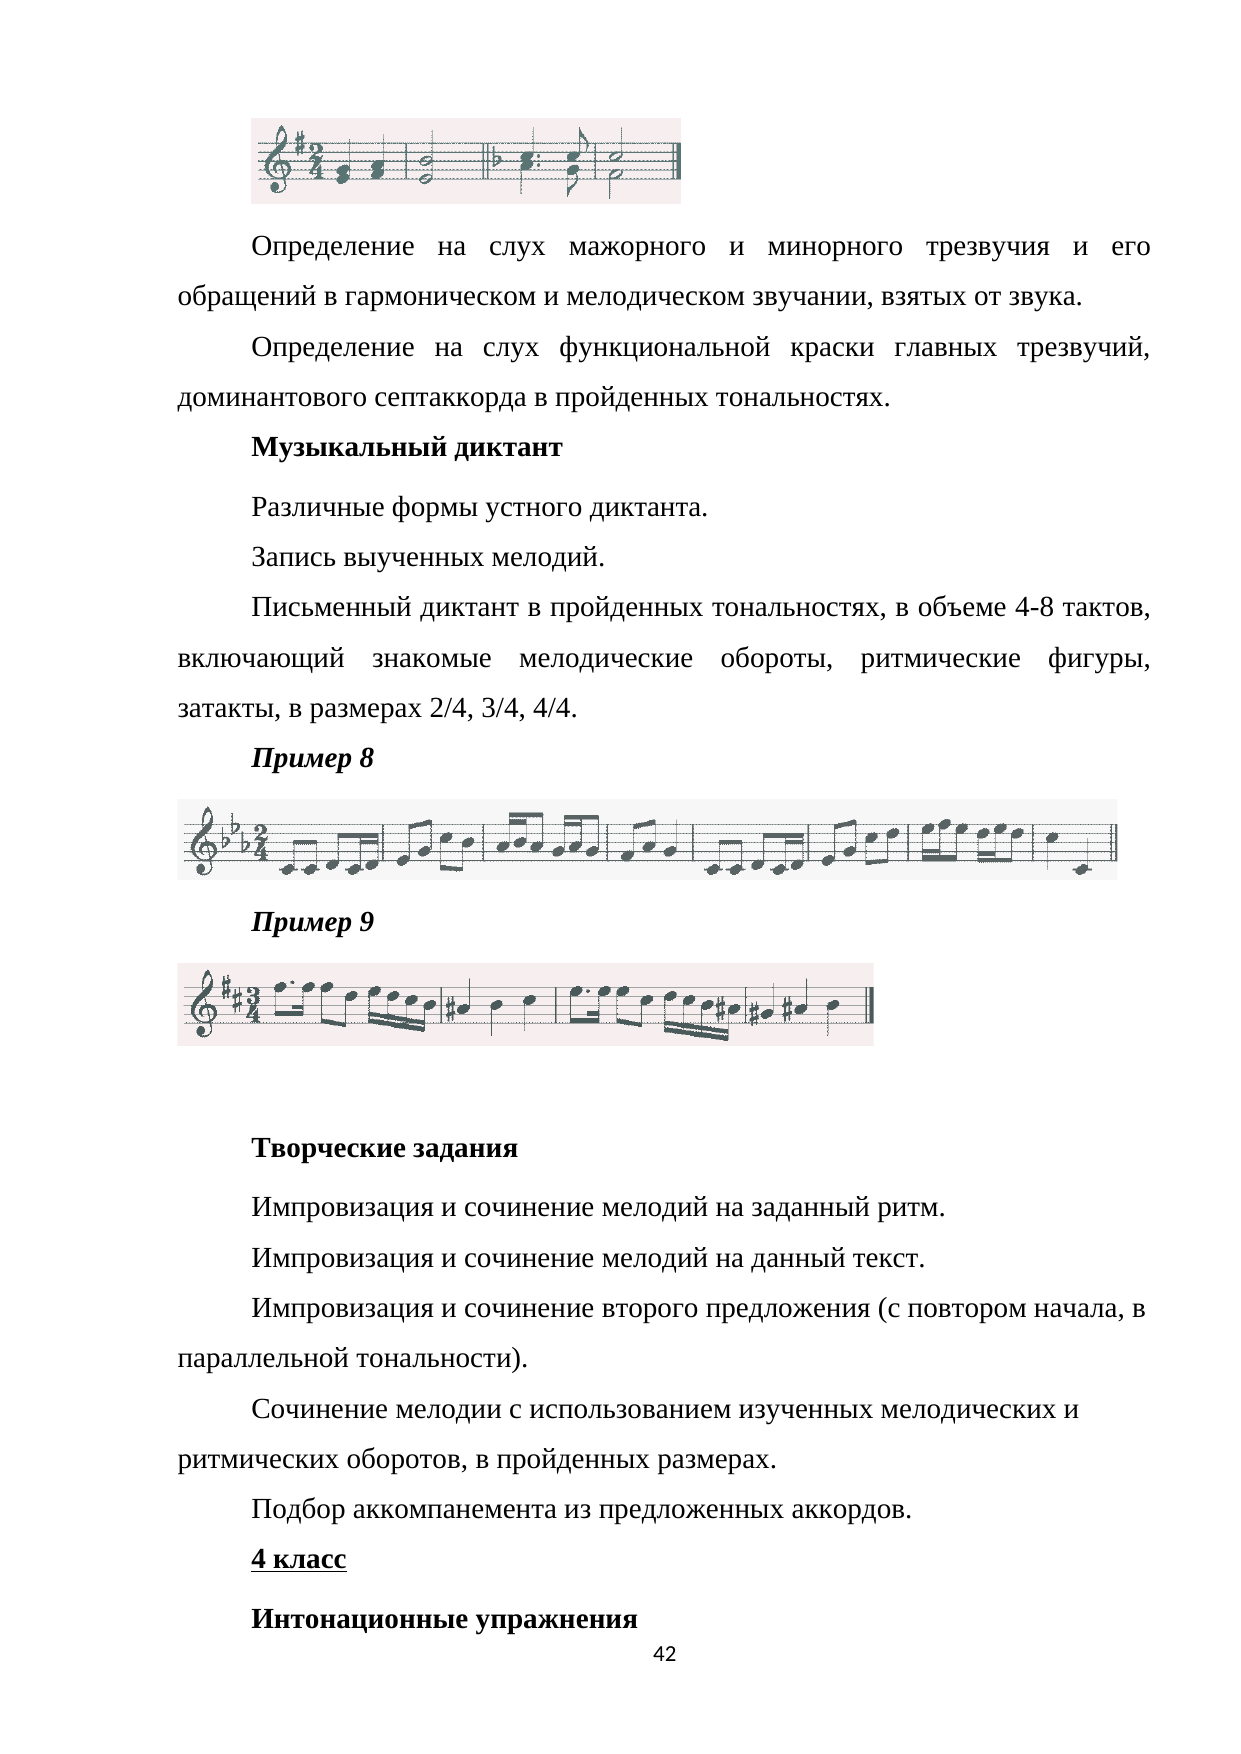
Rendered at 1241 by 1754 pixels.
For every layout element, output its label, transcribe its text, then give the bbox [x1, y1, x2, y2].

text Различные формы устного диктанта. [177, 489, 1152, 522]
text Запись выученных мелодий. [177, 539, 1152, 573]
text Письменный диктант в пройденных тональностях, в объеме 4-8 тактов, включающий знакомые мелодические обороты, ритмические фигуры, затакты, в размерах 2/4, 3/4, 4/4. [177, 589, 1152, 724]
text 4 класс [177, 1542, 1152, 1575]
text Определение на слух мажорного и минорного трезвучия и его обращений в гармоническом и мелодическом звучании, взятых от звука. [177, 228, 1152, 312]
picture [251, 118, 681, 204]
text Пример 8 [177, 740, 1152, 774]
text Подбор аккомпанемента из предложенных аккордов. [177, 1491, 1152, 1525]
text Пример 9 [177, 904, 1152, 938]
text Творческие задания [177, 1130, 1152, 1164]
text Интонационные упражнения [177, 1601, 1152, 1634]
text Музыкальный диктант [177, 429, 1152, 463]
picture [177, 799, 1118, 880]
text Определение на слух функциональной краски главных трезвучий, доминантового септаккорда в пройденных тональностях. [177, 329, 1152, 413]
picture [177, 963, 874, 1046]
text Импровизация и сочинение второго предложения (с повтором начала, в параллельной тональности). [177, 1290, 1152, 1374]
text Сочинение мелодии с использованием изученных мелодических и ритмических оборотов, в пройденных размерах. [177, 1391, 1152, 1474]
text Импровизация и сочинение мелодий на данный текст. [177, 1240, 1152, 1273]
text Импровизация и сочинение мелодий на заданный ритм. [177, 1189, 1152, 1223]
